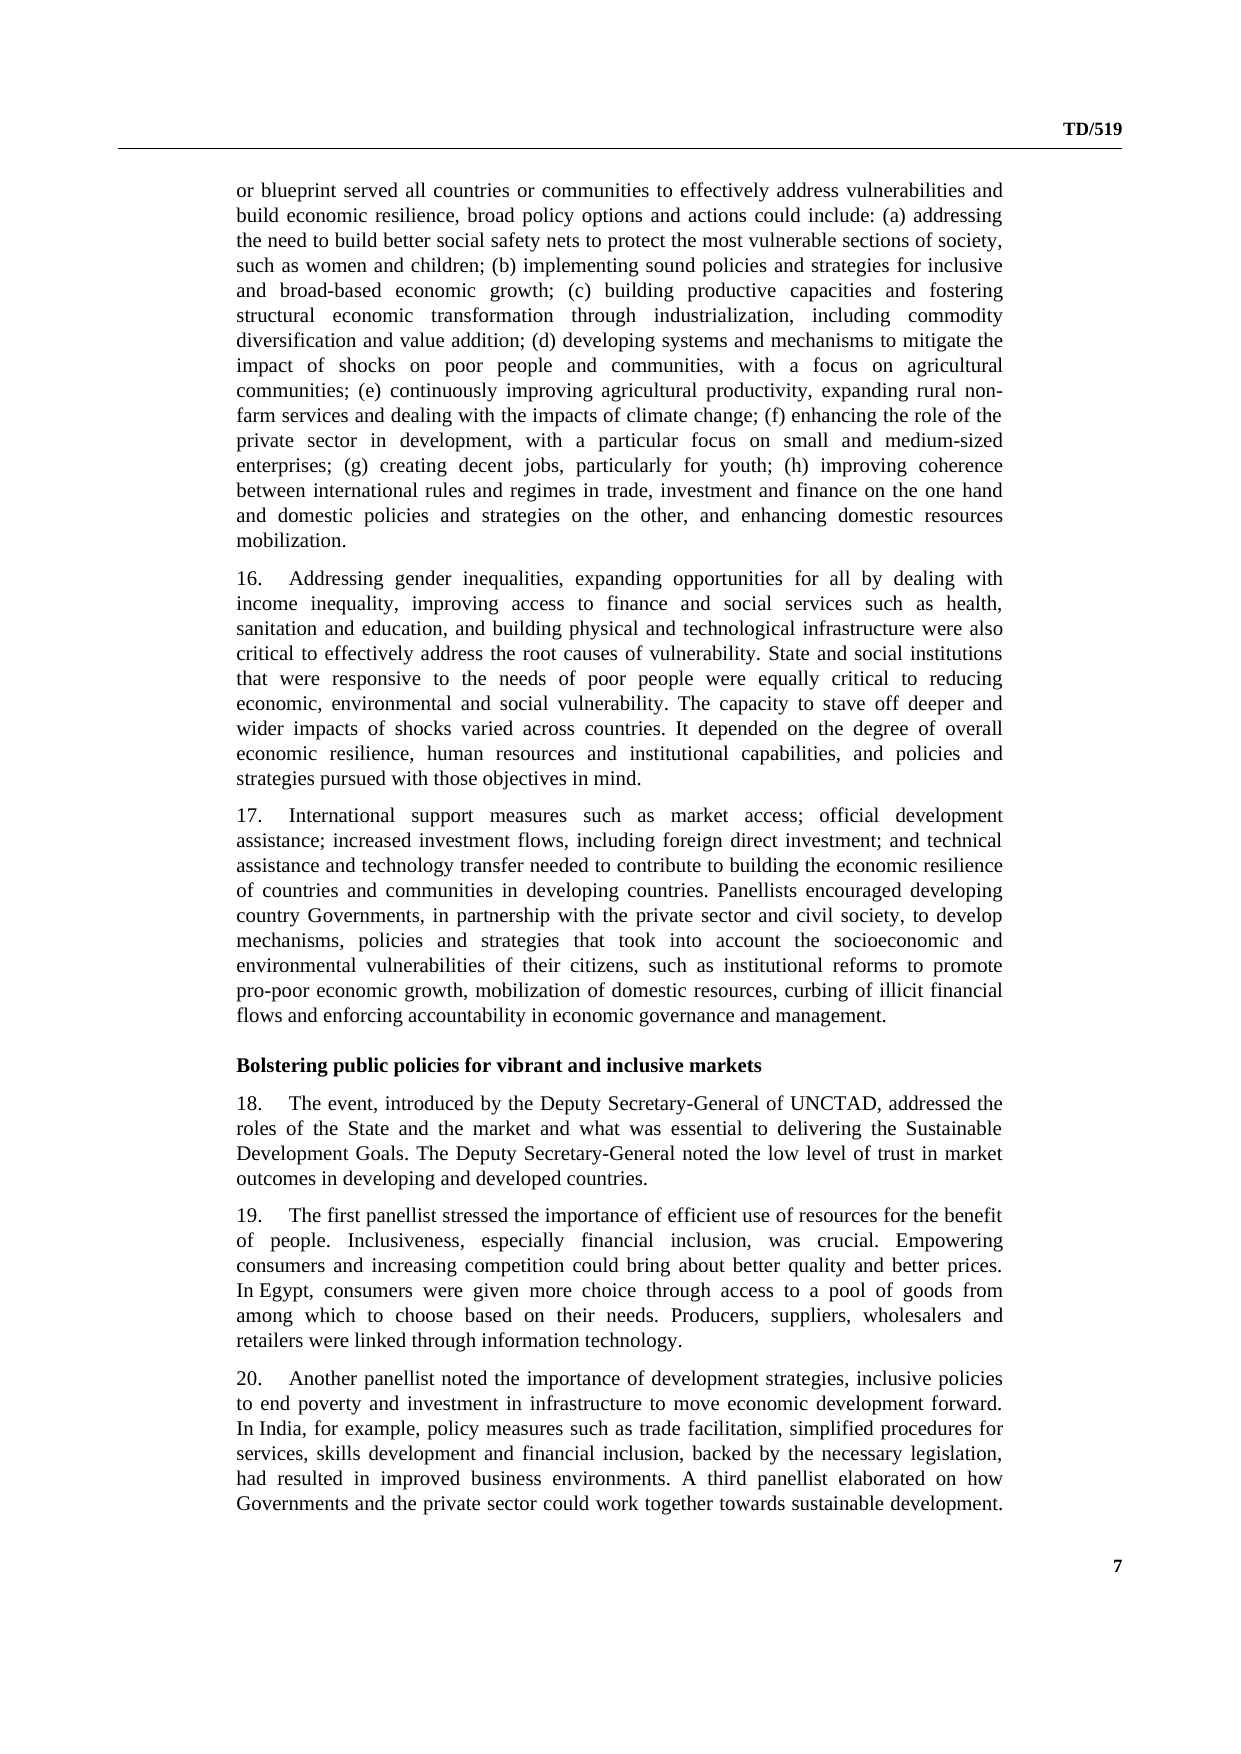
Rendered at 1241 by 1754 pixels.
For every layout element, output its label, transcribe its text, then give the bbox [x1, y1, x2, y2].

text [236, 1365, 1004, 1515]
text Addressing gender inequalities, expanding opportunities for all by dealing with income inequality, improving access to finance and social services such as health, sanitation and education, and building physical and technological infrastructure were also critical to effectively address the root causes of vulnerability. State and social institutions that were responsive to the needs of poor people were equally critical to reducing economic, environmental and social vulnerability. The capacity to stave off deeper and wider impacts of shocks varied across countries. It depended on the degree of overall economic resilience, human resources and institutional capabilities, and policies and strategies pursued with those objectives in mind. [236, 565, 1004, 790]
text Bolstering public policies for vibrant and inclusive markets [118, 1052, 1004, 1077]
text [236, 177, 1004, 552]
text International support measures such as market access; official development assistance; increased investment flows, including foreign direct investment; and technical assistance and technology transfer needed to contribute to building the economic resilience of countries and communities in developing countries. Panellists encouraged developing country Governments, in partnership with the private sector and civil society, to develop mechanisms, policies and strategies that took into account the socioeconomic and environmental vulnerabilities of their citizens, such as institutional reforms to promote pro-poor economic growth, mobilization of domestic resources, curbing of illicit financial flows and enforcing accountability in economic governance and management. [236, 802, 1004, 1027]
text The event, introduced by the Deputy Secretary-General of UNCTAD, addressed the roles of the State and the market and what was essential to delivering the Sustainable Development Goals. The Deputy Secretary-General noted the low level of trust in market outcomes in developing and developed countries. [236, 1090, 1004, 1190]
text The first panellist stressed the importance of efficient use of resources for the benefit of people. Inclusiveness, especially financial inclusion, was crucial. Empowering consumers and increasing competition could bring about better quality and better prices. In Egypt, consumers were given more choice through access to a pool of goods from among which to choose based on their needs. Producers, suppliers, wholesalers and retailers were linked through information technology. [236, 1202, 1004, 1352]
